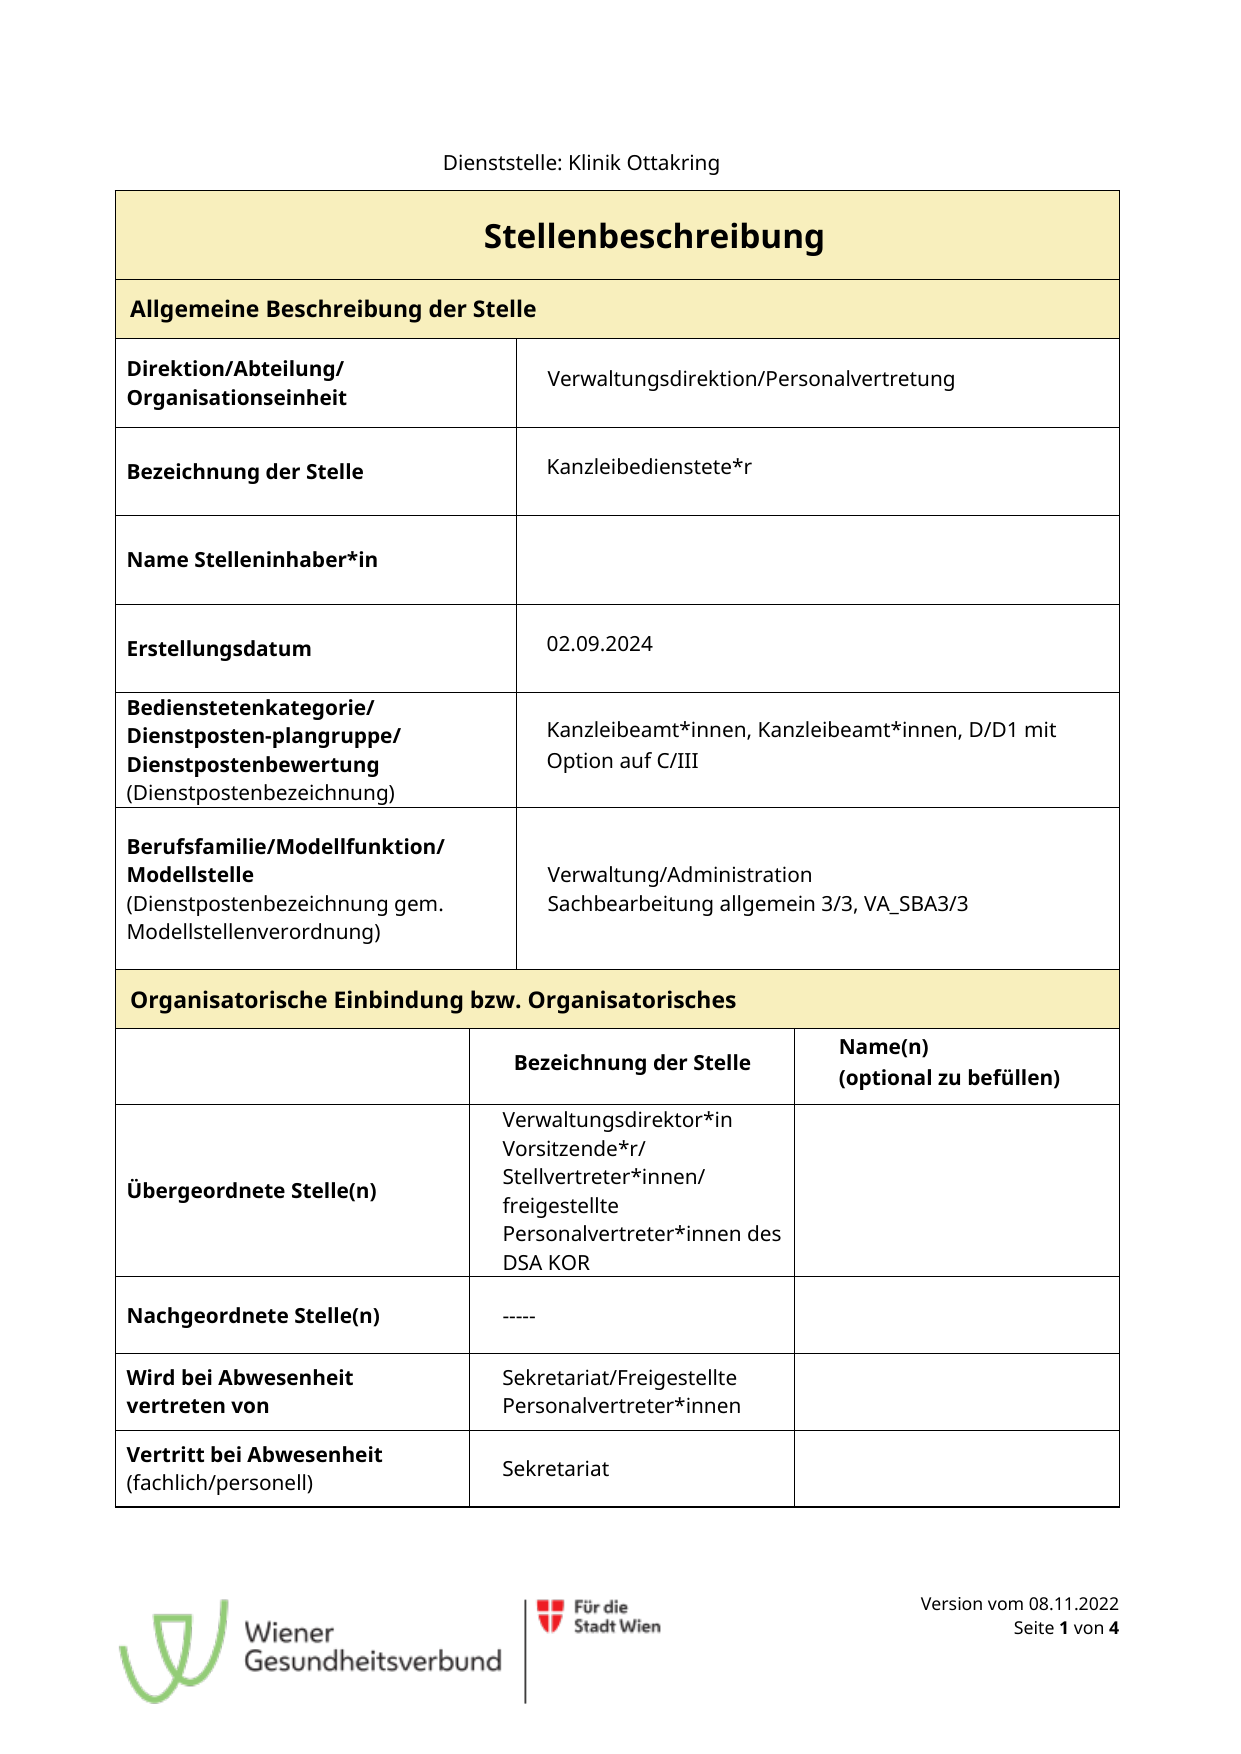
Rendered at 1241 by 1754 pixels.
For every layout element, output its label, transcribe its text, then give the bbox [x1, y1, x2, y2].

table_cell Organisatorische Einbindung bzw. Organisatorisches [116, 970, 1119, 1028]
table_cell Verwaltungsdirektor*in Vorsitzende*r/ Stellvertreter*innen/ freigestellte Personalvertreter*innen des DSA KOR [470, 1105, 794, 1276]
table_cell [517, 605, 1119, 692]
table_cell [517, 516, 1119, 604]
table_cell Bedienstetenkategorie/Dienstposten-plangruppe/Dienstpostenbewertung (Dienstpostenbezeichnung) [116, 693, 516, 807]
table_cell Verwaltungsdirektion/Personalvertretung [517, 339, 1119, 427]
table_header Stellenbeschreibung [116, 191, 1119, 279]
table_cell Erstellungsdatum [116, 605, 516, 692]
table_cell Wird bei Abwesenheit vertreten von [116, 1354, 469, 1429]
table_cell Allgemeine Beschreibung der Stelle [116, 280, 1119, 338]
table_cell Kanzleibedienstete*r [517, 428, 1119, 515]
table_cell Bezeichnung der Stelle [470, 1029, 794, 1104]
table_cell [116, 1029, 469, 1104]
table_cell Übergeordnete Stelle(n) [116, 1105, 469, 1276]
table_cell Vertritt bei Abwesenheit (fachlich/personell) [116, 1431, 469, 1506]
table_cell Kanzleibeamt*innen, Kanzleibeamt*innen, D/D1 mit Option auf C/III [517, 693, 1119, 807]
table_cell Name(n) (optional zu befüllen) [795, 1029, 1119, 1104]
table_cell Sekretariat [470, 1431, 794, 1506]
table_cell [795, 1277, 1119, 1353]
table_cell ----- [470, 1277, 794, 1353]
table_cell Bezeichnung der Stelle [116, 428, 516, 515]
table_cell Verwaltung/Administration Sachbearbeitung allgemein 3/3, VA_SBA3/3 [517, 808, 1119, 969]
table_cell Berufsfamilie/Modellfunktion/ Modellstelle (Dienstpostenbezeichnung gem. Modellstellenverordnung) [116, 808, 516, 969]
table_cell [795, 1431, 1119, 1506]
text Dienststelle: Klinik Ottakring [443, 148, 1092, 176]
table_cell Nachgeordnete Stelle(n) [116, 1277, 469, 1353]
table_cell Name Stelleninhaber*in [116, 516, 516, 604]
table_cell Direktion/Abteilung/ Organisationseinheit [116, 339, 516, 427]
table_cell Sekretariat/Freigestellte Personalvertreter*innen [470, 1354, 794, 1429]
table_cell [795, 1105, 1119, 1276]
table_cell [795, 1354, 1119, 1429]
